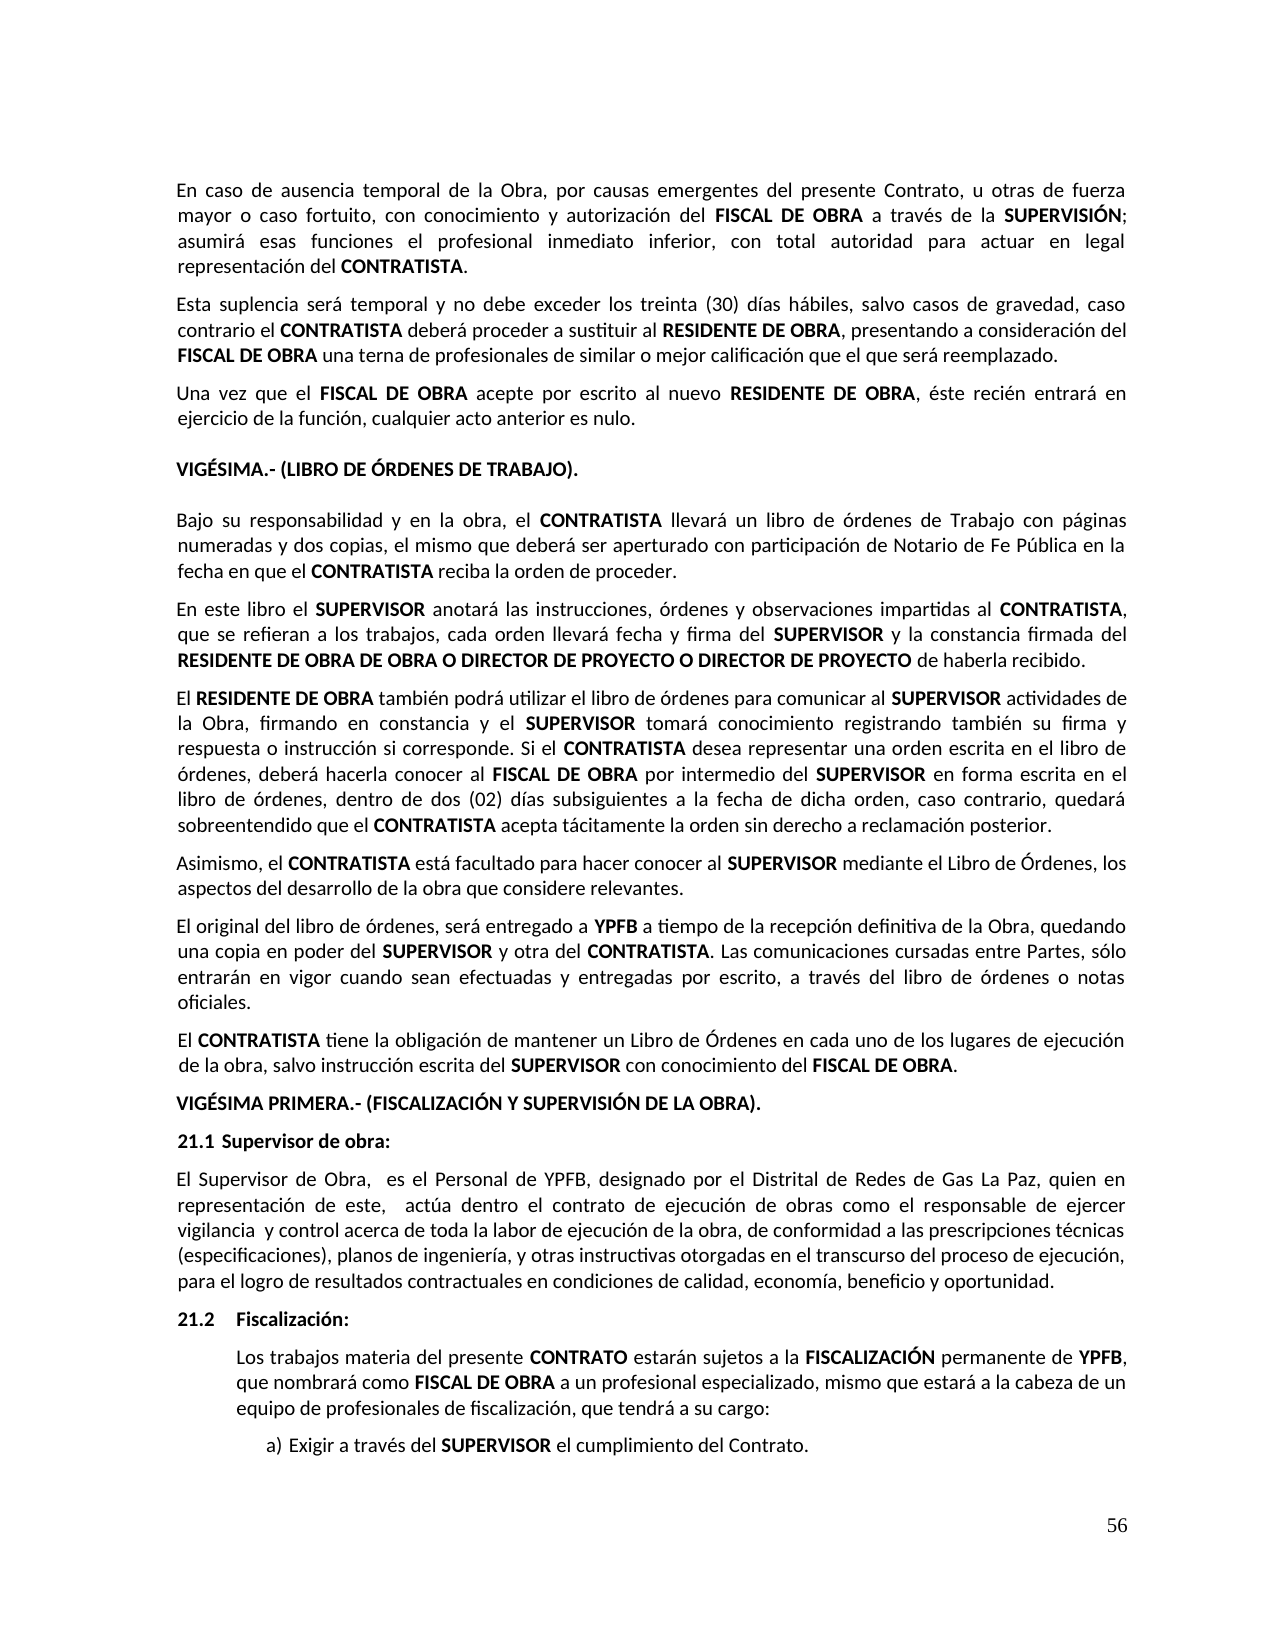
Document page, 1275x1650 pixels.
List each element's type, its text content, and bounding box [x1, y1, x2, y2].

list Supervisor de obra: [177, 1128, 1127, 1154]
text Una vez que el FISCAL DE OBRA acepte por escrito al nuevo RESIDENTE DE OBRA, éste recién entrará en ejercicio de la función, cualquier acto anterior es nulo. [176, 380, 1127, 431]
text El RESIDENTE DE OBRA también podrá utilizar el libro de órdenes para comunicar al SUPERVISOR actividades de la Obra, firmando en constancia y el SUPERVISOR tomará conocimiento registrando también su firma y respuesta o instrucción si corresponde. Si el CONTRATISTA desea representar una orden escrita en el libro de órdenes, deberá hacerla conocer al FISCAL DE OBRA por intermedio del SUPERVISOR en forma escrita en el libro de órdenes, dentro de dos (02) días subsiguientes a la fecha de dicha orden, caso contrario, quedará sobreentendido que el CONTRATISTA acepta tácitamente la orden sin derecho a reclamación posterior. [176, 685, 1127, 837]
text Los trabajos materia del presente CONTRATO estarán sujetos a la FISCALIZACIÓN permanente de YPFB, que nombrará como FISCAL DE OBRA a un profesional especializado, mismo que estará a la cabeza de un equipo de profesionales de fiscalización, que tendrá a su cargo: [236, 1344, 1127, 1420]
text Esta suplencia será temporal y no debe exceder los treinta (30) días hábiles, salvo casos de gravedad, caso contrario el CONTRATISTA deberá proceder a sustituir al RESIDENTE DE OBRA, presentando a consideración del FISCAL DE OBRA una terna de profesionales de similar o mejor calificación que el que será reemplazado. [176, 291, 1127, 368]
text VIGÉSIMA.- (LIBRO DE ÓRDENES DE TRABAJO). [176, 456, 1127, 482]
list Exigir a través del SUPERVISOR el cumplimiento del Contrato. [266, 1433, 1127, 1458]
list Fiscalización: [177, 1306, 1127, 1331]
text El Supervisor de Obra, es el Personal de YPFB, designado por el Distrital de Redes de Gas La Paz, quien en representación de este, actúa dentro el contrato de ejecución de obras como el responsable de ejercer vigilancia y control acerca de toda la labor de ejecución de la obra, de conformidad a las prescripciones técnicas (especificaciones), planos de ingeniería, y otras instructivas otorgadas en el transcurso del proceso de ejecución, para el logro de resultados contractuales en condiciones de calidad, economía, beneficio y oportunidad. [176, 1166, 1127, 1293]
text Asimismo, el CONTRATISTA está facultado para hacer conocer al SUPERVISOR mediante el Libro de Órdenes, los aspectos del desarrollo de la obra que considere relevantes. [176, 850, 1127, 901]
text El original del libro de órdenes, será entregado a YPFB a tiempo de la recepción definitiva de la Obra, quedando una copia en poder del SUPERVISOR y otra del CONTRATISTA. Las comunicaciones cursadas entre Partes, sólo entrarán en vigor cuando sean efectuadas y entregadas por escrito, a través del libro de órdenes o notas oficiales. [176, 913, 1127, 1015]
text En este libro el SUPERVISOR anotará las instrucciones, órdenes y observaciones impartidas al CONTRATISTA, que se refieran a los trabajos, cada orden llevará fecha y firma del SUPERVISOR y la constancia firmada del RESIDENTE DE OBRA DE OBRA O DIRECTOR DE PROYECTO O DIRECTOR DE PROYECTO de haberla recibido. [176, 596, 1127, 672]
text En caso de ausencia temporal de la Obra, por causas emergentes del presente Contrato, u otras de fuerza mayor o caso fortuito, con conocimiento y autorización del FISCAL DE OBRA a través de la SUPERVISIÓN; asumirá esas funciones el profesional inmediato inferior, con total autoridad para actuar en legal representación del CONTRATISTA. [176, 177, 1127, 279]
text El CONTRATISTA tiene la obligación de mantener un Libro de Órdenes en cada uno de los lugares de ejecución de la obra, salvo instrucción escrita del SUPERVISOR con conocimiento del FISCAL DE OBRA. [177, 1027, 1127, 1078]
text Bajo su responsabilidad y en la obra, el CONTRATISTA llevará un libro de órdenes de Trabajo con páginas numeradas y dos copias, el mismo que deberá ser aperturado con participación de Notario de Fe Pública en la fecha en que el CONTRATISTA reciba la orden de proceder. [176, 507, 1127, 583]
text VIGÉSIMA PRIMERA.- (FISCALIZACIÓN Y SUPERVISIÓN DE LA OBRA). [176, 1091, 1127, 1116]
